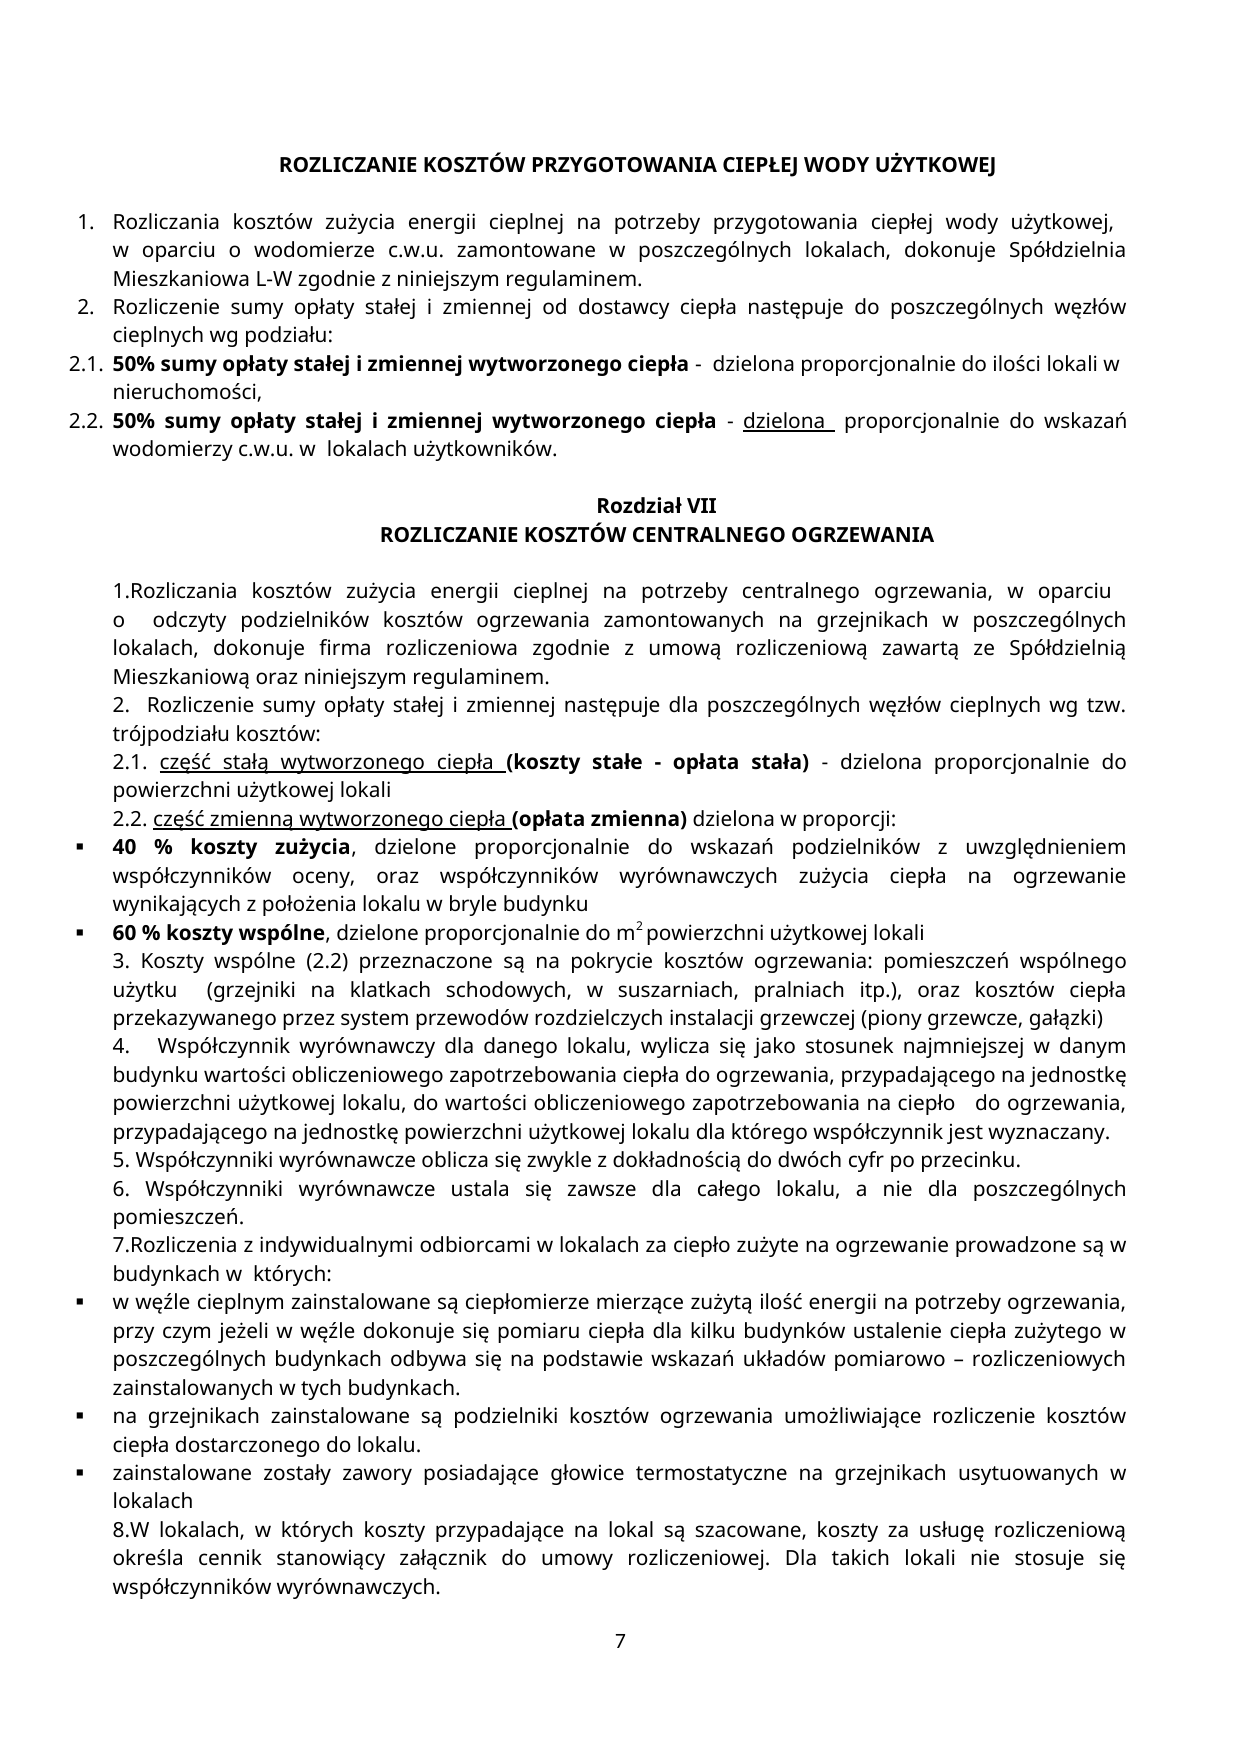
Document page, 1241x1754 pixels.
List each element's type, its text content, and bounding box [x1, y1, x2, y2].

text 2.2. część zmienną wytworzonego ciepła (opłata zmienna) dzielona w proporcji: [112, 804, 1128, 832]
text 7.Rozliczenia z indywidualnymi odbiorcami w lokalach za ciepło zużyte na ogrzewanie prowadzone są w budynkach w których: [112, 1231, 1128, 1287]
text 1.Rozliczania kosztów zużycia energii cieplnej na potrzeby centralnego ogrzewania, w oparciu o odczyty podzielników kosztów ogrzewania zamontowanych na grzejnikach w poszczególnych lokalach, dokonuje firma rozliczeniowa zgodnie z umową rozliczeniową zawartą ze Spółdzielnią Mieszkaniową oraz niniejszym regulaminem. [112, 577, 1128, 690]
list Rozliczenie sumy opłaty stałej i zmiennej od dostawcy ciepła następuje do poszczególnych węzłów cieplnych wg podziału: [77, 292, 1128, 349]
text 2.1. część stałą wytworzonego ciepła (koszty stałe - opłata stała) - dzielona proporcjonalnie do powierzchni użytkowej lokali [112, 747, 1128, 804]
text 4. Współczynnik wyrównawczy dla danego lokalu, wylicza się jako stosunek najmniejszej w danym budynku wartości obliczeniowego zapotrzebowania ciepła do ogrzewania, przypadającego na jednostkę powierzchni użytkowej lokalu, do wartości obliczeniowego zapotrzebowania na ciepło do ogrzewania, przypadającego na jednostkę powierzchni użytkowej lokalu dla którego współczynnik jest wyznaczany. [112, 1032, 1128, 1145]
text 3. Koszty wspólne (2.2) przeznaczone są na pokrycie kosztów ogrzewania: pomieszczeń wspólnego użytku (grzejniki na klatkach schodowych, w suszarniach, pralniach itp.), oraz kosztów ciepła przekazywanego przez system przewodów rozdzielczych instalacji grzewczej (piony grzewcze, gałązki) [112, 946, 1128, 1032]
text ROZLICZANIE KOSZTÓW PRZYGOTOWANIA CIEPŁEJ WODY UŻYTKOWEJ [112, 150, 1128, 178]
list na grzejnikach zainstalowane są podzielniki kosztów ogrzewania umożliwiające rozliczenie kosztów ciepła dostarczonego do lokalu. [75, 1401, 1128, 1458]
list 50% sumy opłaty stałej i zmiennej wytworzonego ciepła - dzielona proporcjonalnie do wskazań wodomierzy c.w.u. w lokalach użytkowników. [69, 406, 1128, 463]
list w węźle cieplnym zainstalowane są ciepłomierze mierzące zużytą ilość energii na potrzeby ogrzewania, przy czym jeżeli w węźle dokonuje się pomiaru ciepła dla kilku budynków ustalenie ciepła zużytego w poszczególnych budynkach odbywa się na podstawie wskazań układów pomiarowo – rozliczeniowych zainstalowanych w tych budynkach. [75, 1287, 1128, 1401]
list zainstalowane zostały zawory posiadające głowice termostatyczne na grzejnikach usytuowanych w lokalach [75, 1458, 1128, 1515]
text 5. Współczynniki wyrównawcze oblicza się zwykle z dokładnością do dwóch cyfr po przecinku. [112, 1145, 1128, 1174]
text Rozdział VII [112, 491, 1128, 520]
text 2. Rozliczenie sumy opłaty stałej i zmiennej następuje dla poszczególnych węzłów cieplnych wg tzw. trójpodziału kosztów: [112, 690, 1128, 747]
text 8.W lokalach, w których koszty przypadające na lokal są szacowane, koszty za usługę rozliczeniową określa cennik stanowiący załącznik do umowy rozliczeniowej. Dla takich lokali nie stosuje się współczynników wyrównawczych. [112, 1515, 1128, 1600]
list 50% sumy opłaty stałej i zmiennej wytworzonego ciepła - dzielona proporcjonalnie do ilości lokali w nieruchomości, [69, 349, 1128, 406]
text 6. Współczynniki wyrównawcze ustala się zawsze dla całego lokalu, a nie dla poszczególnych pomieszczeń. [112, 1174, 1128, 1231]
text ROZLICZANIE KOSZTÓW CENTRALNEGO OGRZEWANIA [112, 520, 1128, 548]
list 40 % koszty zużycia, dzielone proporcjonalnie do wskazań podzielników z uwzględnieniem współczynników oceny, oraz współczynników wyrównawczych zużycia ciepła na ogrzewanie wynikających z położenia lokalu w bryle budynku [75, 832, 1128, 918]
list 60 % koszty wspólne, dzielone proporcjonalnie do m2 powierzchni użytkowej lokali [75, 918, 1128, 946]
list Rozliczania kosztów zużycia energii cieplnej na potrzeby przygotowania ciepłej wody użytkowej, w oparciu o wodomierze c.w.u. zamontowane w poszczególnych lokalach, dokonuje Spółdzielnia Mieszkaniowa L-W zgodnie z niniejszym regulaminem. [77, 207, 1128, 292]
